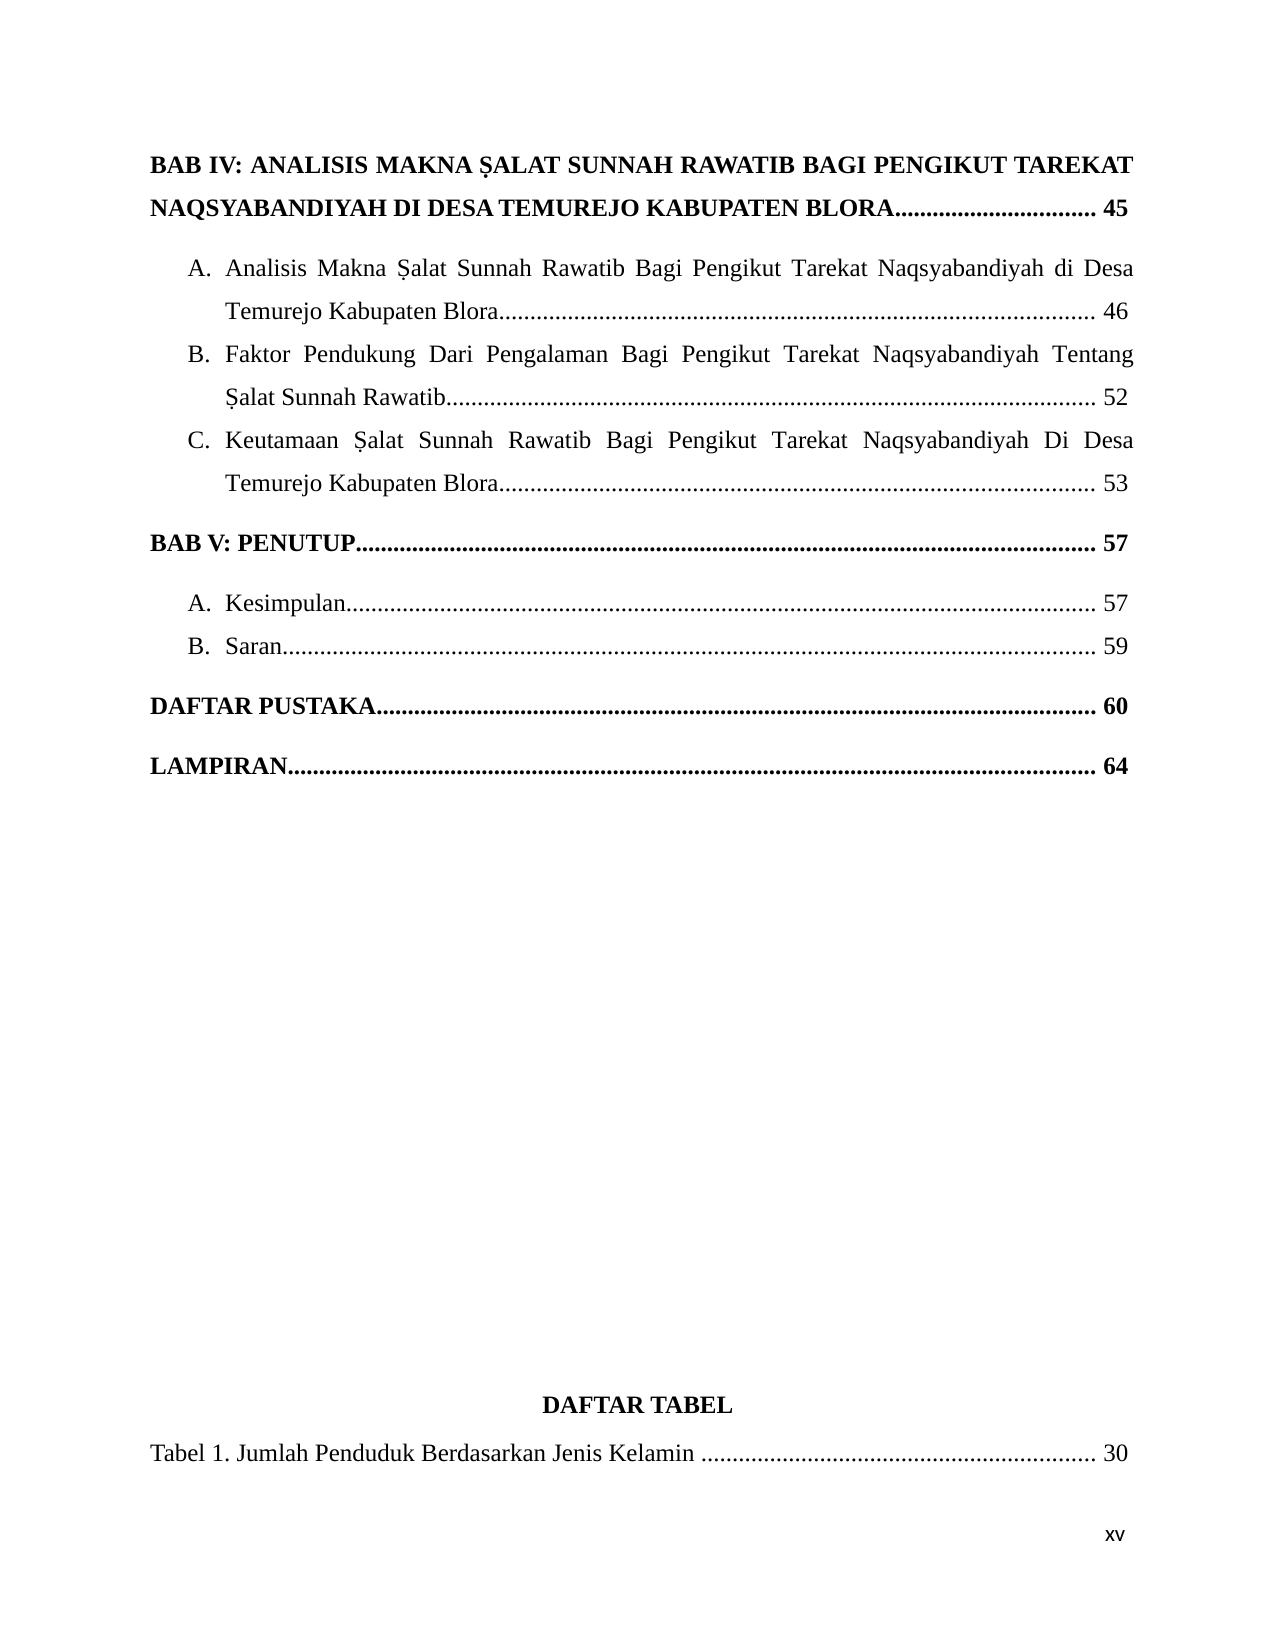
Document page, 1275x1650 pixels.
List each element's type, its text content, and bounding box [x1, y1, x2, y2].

text DAFTAR PUSTAKA 60 [150, 691, 1134, 720]
list Kesimpulan 57 [187, 588, 1134, 617]
list Keutamaan Ṣalat Sunnah Rawatib Bagi Pengikut Tarekat Naqsyabandiyah Di Desa Temurejo Kabupaten Blora 53 [187, 425, 1134, 497]
list Faktor Pendukung Dari Pengalaman Bagi Pengikut Tarekat Naqsyabandiyah Tentang Ṣalat Sunnah Rawatib 52 [187, 339, 1134, 411]
text LAMPIRAN 64 [150, 751, 1134, 779]
list Analisis Makna Ṣalat Sunnah Rawatib Bagi Pengikut Tarekat Naqsyabandiyah di Desa Temurejo Kabupaten Blora. 46 [187, 253, 1134, 325]
text BAB IV: ANALISIS MAKNA ṢALAT SUNNAH RAWATIB BAGI PENGIKUT TAREKAT NAQSYABANDIYAH DI DESA TEMUREJO KABUPATEN BLORA 45 [150, 150, 1134, 222]
text DAFTAR TABEL [150, 1390, 1125, 1419]
text BAB V: PENUTUP 57 [150, 528, 1134, 557]
text Tabel 1. Jumlah Penduduk Berdasarkan Jenis Kelamin 30 [150, 1438, 1134, 1467]
list Saran 59 [187, 631, 1134, 660]
